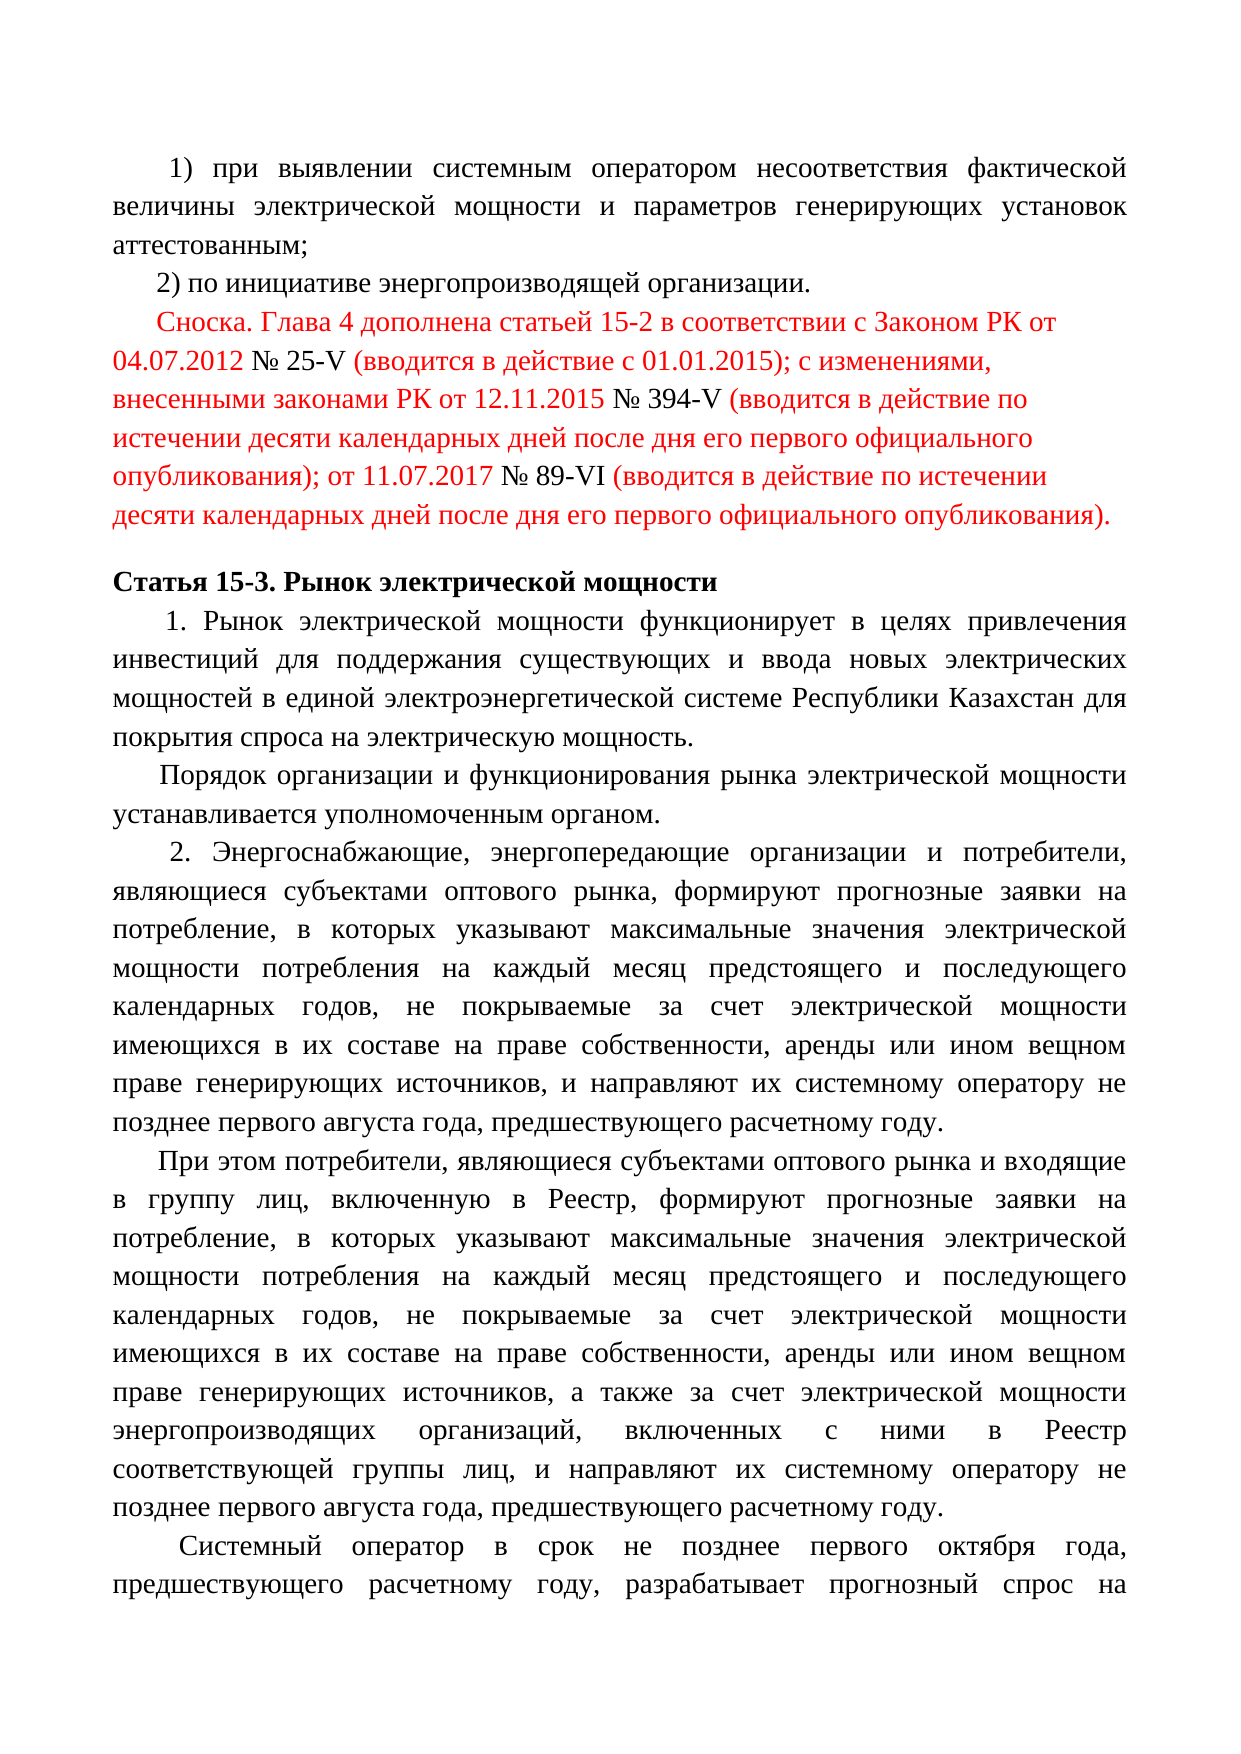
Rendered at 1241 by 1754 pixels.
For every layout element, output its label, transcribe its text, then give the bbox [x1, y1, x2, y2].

text 2. Энергоснабжающие, энергопередающие организации и потребители, являющиеся субъектами оптового рынка, формируют прогнозные заявки на потребление, в которых указывают максимальные значения электрической мощности потребления на каждый месяц предстоящего и последующего календарных годов, не покрываемые за счет электрической мощности имеющихся в их составе на праве собственности, аренды или ином вещном праве генерирующих источников, и направляют их системному оператору не позднее первого августа года, предшествующего расчетному году. [112, 834, 1128, 1138]
text 1. Рынок электрической мощности функционирует в целях привлечения инвестиций для поддержания существующих и ввода новых электрических мощностей в единой электроэнергетической системе Республики Казахстан для покрытия спроса на электрическую мощность. [112, 603, 1128, 752]
text 1) при выявлении системным оператором несоответствия фактической величины электрической мощности и параметров генерирующих установок аттестованным; [112, 150, 1128, 261]
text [112, 1528, 1128, 1600]
text 2) по инициативе энергопроизводящей организации. [112, 266, 1128, 299]
text Сноска. Глава 4 дополнена статьей 15-2 в соответствии с Законом РК от 04.07.2012 № 25-V (вводится в действие с 01.01.2015); с изменениями, внесенными законами РК от 12.11.2015 № 394-V (вводится в действие по истечении десяти календарных дней после дня его первого официального опубликования); от 11.07.2017 № 89-VI (вводится в действие по истечении десяти календарных дней после дня его первого официального опубликования). [112, 304, 1128, 561]
text При этом потребители, являющиеся субъектами оптового рынка и входящие в группу лиц, включенную в Реестр, формируют прогнозные заявки на потребление, в которых указывают максимальные значения электрической мощности потребления на каждый месяц предстоящего и последующего календарных годов, не покрываемые за счет электрической мощности имеющихся в их составе на праве собственности, аренды или ином вещном праве генерирующих источников, а также за счет электрической мощности энергопроизводящих организаций, включенных с ними в Реестр соответствующей группы лиц, и направляют их системному оператору не позднее первого августа года, предшествующего расчетному году. [112, 1143, 1128, 1523]
text Порядок организации и функционирования рынка электрической мощности устанавливается уполномоченным органом. [112, 757, 1128, 829]
text Статья 15-3. Рынок электрической мощности [112, 564, 1128, 598]
